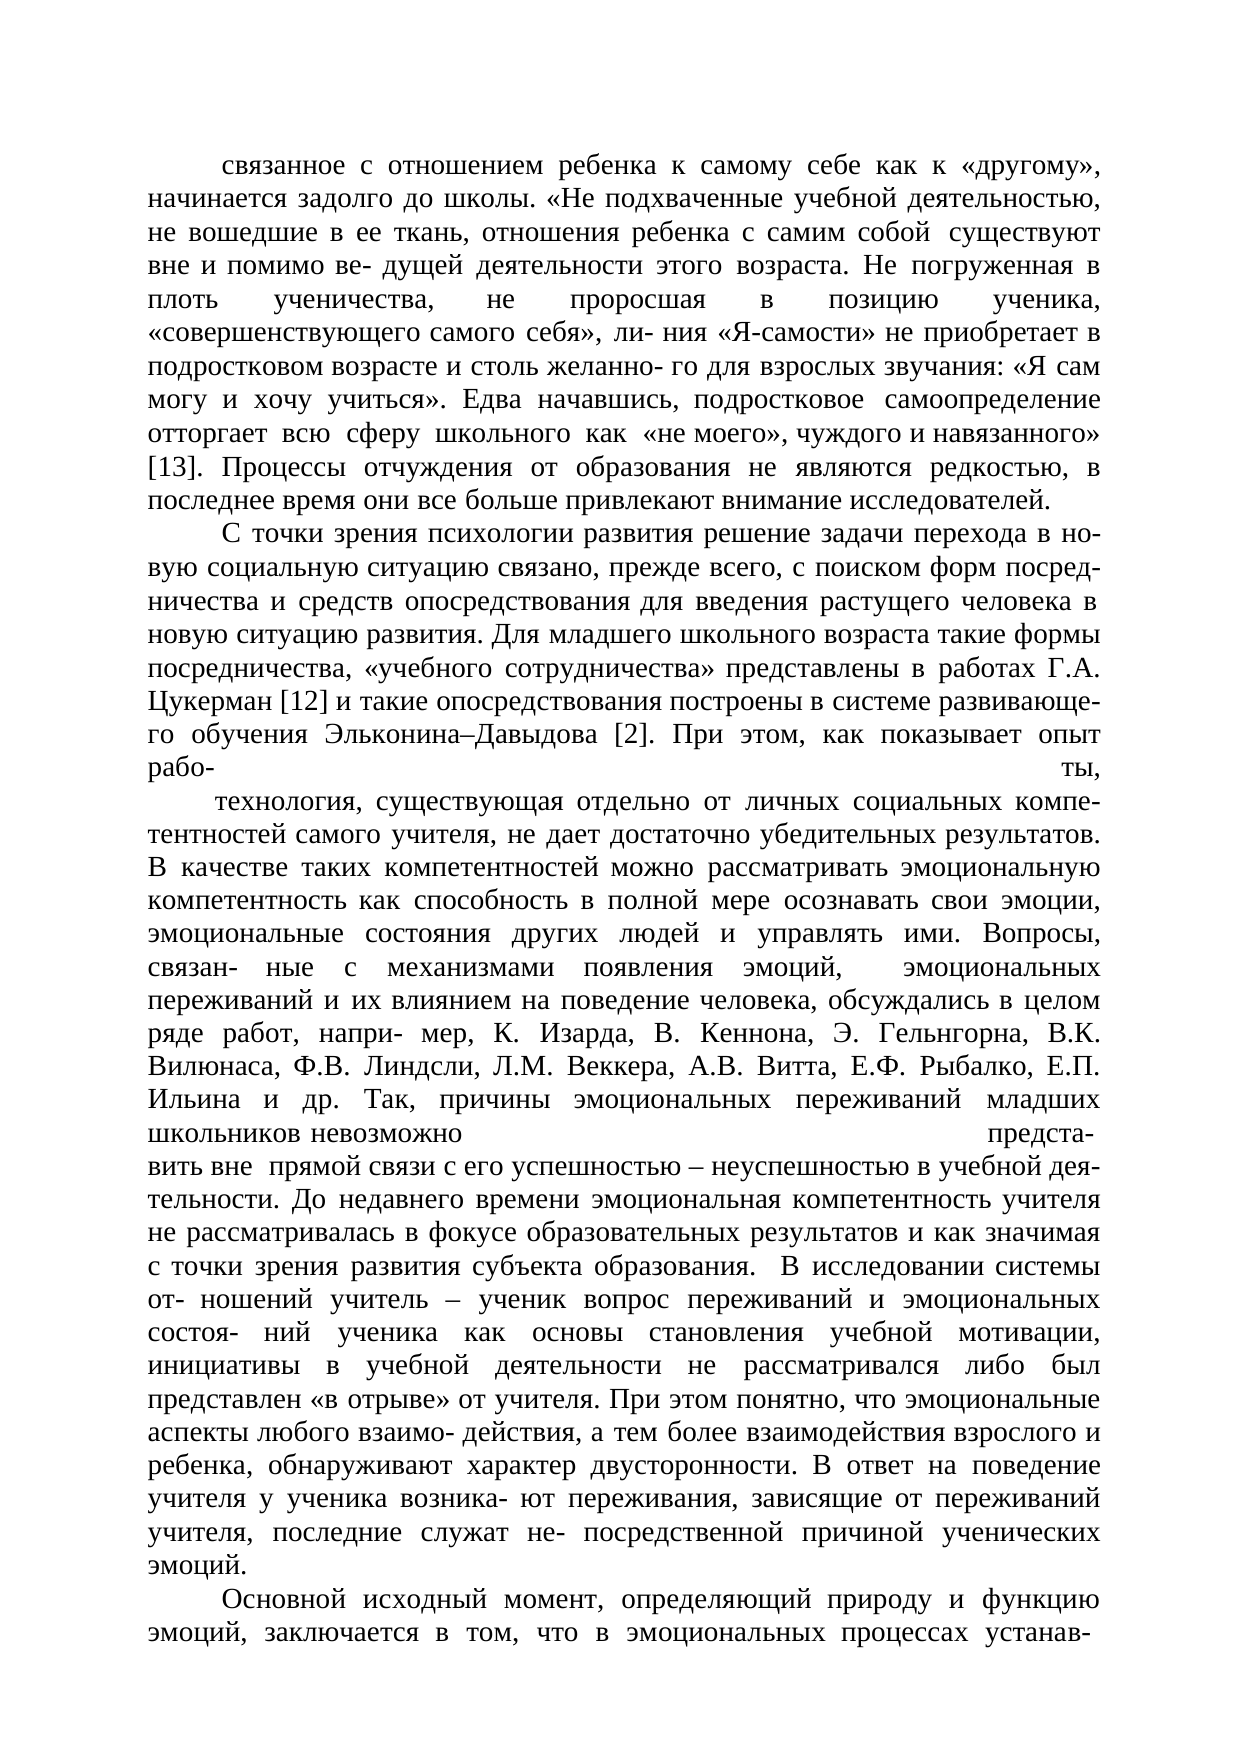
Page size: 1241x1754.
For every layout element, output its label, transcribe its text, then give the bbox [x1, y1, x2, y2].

text С точки зрения психологии развития решение задачи перехода в но- вую социальную ситуацию связано, прежде всего, с поиском форм посред- ничества и средств опосредствования для введения растущего человека в [147, 516, 1101, 617]
text новую ситуацию развития. Для младшего школьного возраста такие формы посредничества, «учебного сотрудничества» представлены в работах Г.А. Цукерман [12] и такие опосредствования построены в системе развивающе- го обучения Эльконина–Давыдова [2]. При этом, как показывает опыт рабо- ты, технология, существующая отдельно от личных социальных компе- тентностей самого учителя, не дает достаточно убедительных результатов. В качестве таких компетентностей можно рассматривать эмоциональную компетентность как способность в полной мере осознавать свои эмоции, эмоциональные состояния других людей и управлять ими. Вопросы, связан- ные с механизмами появления эмоций, эмоциональных переживаний и их влиянием на поведение человека, обсуждались в целом ряде работ, напри- мер, К. Изарда, В. Кеннона, Э. Гельнгорна, В.К. Вилюнаса, Ф.В. Линдсли, Л.М. Веккера, А.В. Витта, Е.Ф. Рыбалко, Е.П. Ильина и др. Так, причины эмоциональных переживаний младших школьников невозможно предста- вить вне прямой связи с его успешностью – неуспешностью в учебной дея- тельности. До недавнего времени эмоциональная компетентность учителя не рассматривалась в фокусе образовательных результатов и как значимая с точки зрения развития субъекта образования. В исследовании системы от- ношений учитель – ученик вопрос переживаний и эмоциональных состоя- ний ученика как основы становления учебной мотивации, инициативы в учебной деятельности не рассматривался либо был представлен «в отрыве» от учителя. При этом понятно, что эмоциональные аспекты любого взаимо- действия, а тем более взаимодействия взрослого и ребенка, обнаруживают характер двусторонности. В ответ на поведение учителя у ученика возника- ют переживания, зависящие от переживаний учителя, последние служат не- посредственной причиной ученических эмоций. [147, 617, 1101, 1580]
text связанное с отношением ребенка к самому себе как к «другому», начинается задолго до школы. «Не подхваченные учебной деятельностью, не вошедшие в ее ткань, отношения ребенка с самим собой существуют вне и помимо ве- дущей деятельности этого возраста. Не погруженная в плоть ученичества, не проросшая в позицию ученика, «совершенствующего самого себя», ли- ния «Я-самости» не приобретает в подростковом возрасте и столь желанно- го для взрослых звучания: «Я сам могу и хочу учиться». Едва начавшись, подростковое самоопределение отторгает всю сферу школьного как «не моего», чуждого и навязанного» [13]. Процессы отчуждения от образования не являются редкостью, в последнее время они все больше привлекают внимание исследователей. [147, 147, 1101, 516]
text Основной исходный момент, определяющий природу и функцию эмоций, заключается в том, что в эмоциональных процессах устанав- [147, 1581, 1100, 1648]
